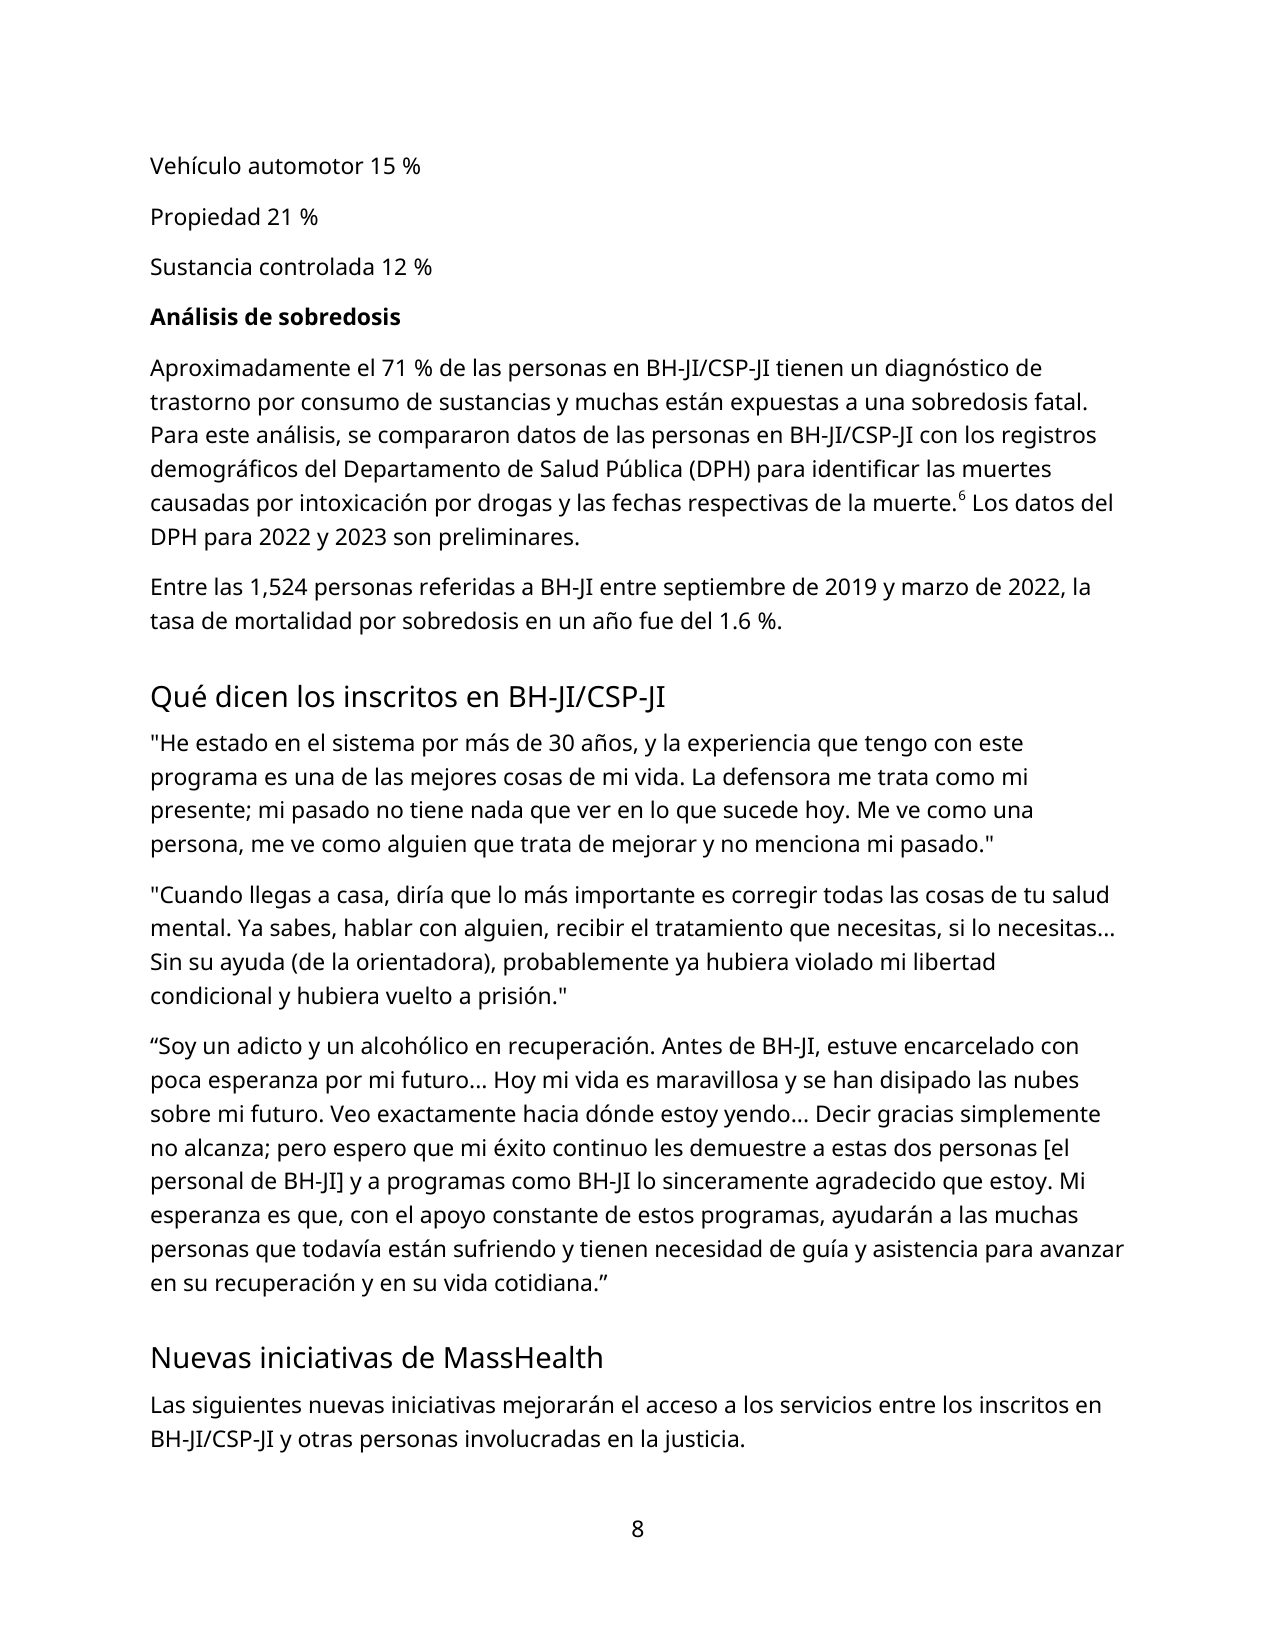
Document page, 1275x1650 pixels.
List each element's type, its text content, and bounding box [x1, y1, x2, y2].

subtitle Qué dicen los inscritos en BH-JI/CSP-JI [150, 676, 1125, 716]
text Vehículo automotor 15 % [150, 150, 1125, 181]
text Análisis de sobredosis [150, 301, 1125, 332]
text Propiedad 21 % [150, 200, 1125, 232]
text "He estado en el sistema por más de 30 años, y la experiencia que tengo con este programa es una de las mejores cosas de mi vida. La defensora me trata como mi presente; mi pasado no tiene nada que ver en lo que sucede hoy. Me ve como una persona, me ve como alguien que trata de mejorar y no menciona mi pasado." [150, 727, 1125, 859]
text Sustancia controlada 12 % [150, 251, 1125, 282]
text "Cuando llegas a casa, diría que lo más importante es corregir todas las cosas de tu salud mental. Ya sabes, hablar con alguien, recibir el tratamiento que necesitas, si lo necesitas... Sin su ayuda (de la orientadora), probablemente ya hubiera violado mi libertad condicional y hubiera vuelto a prisión." [150, 879, 1125, 1011]
text Entre las 1,524 personas referidas a BH-JI entre septiembre de 2019 y marzo de 2022, la tasa de mortalidad por sobredosis en un año fue del 1.6 %. [150, 571, 1125, 636]
subtitle Nuevas iniciativas de MassHealth [150, 1338, 1125, 1377]
text “Soy un adicto y un alcohólico en recuperación. Antes de BH-JI, estuve encarcelado con poca esperanza por mi futuro... Hoy mi vida es maravillosa y se han disipado las nubes sobre mi futuro. Veo exactamente hacia dónde estoy yendo... Decir gracias simplemente no alcanza; pero espero que mi éxito continuo les demuestre a estas dos personas [el personal de BH-JI] y a programas como BH-JI lo sinceramente agradecido que estoy. Mi esperanza es que, con el apoyo constante de estos programas, ayudarán a las muchas personas que todavía están sufriendo y tienen necesidad de guía y asistencia para avanzar en su recuperación y en su vida cotidiana.” [150, 1030, 1125, 1298]
text Las siguientes nuevas iniciativas mejorarán el acceso a los servicios entre los inscritos en BH-JI/CSP-JI y otras personas involucradas en la justicia. [150, 1389, 1125, 1454]
text Aproximadamente el 71 % de las personas en BH-JI/CSP-JI tienen un diagnóstico de trastorno por consumo de sustancias y muchas están expuestas a una sobredosis fatal. Para este análisis, se compararon datos de las personas en BH-JI/CSP-JI con los registros demográficos del Departamento de Salud Pública (DPH) para identificar las muertes causadas por intoxicación por drogas y las fechas respectivas de la muerte.6 Los datos del DPH para 2022 y 2023 son preliminares. [150, 352, 1125, 552]
